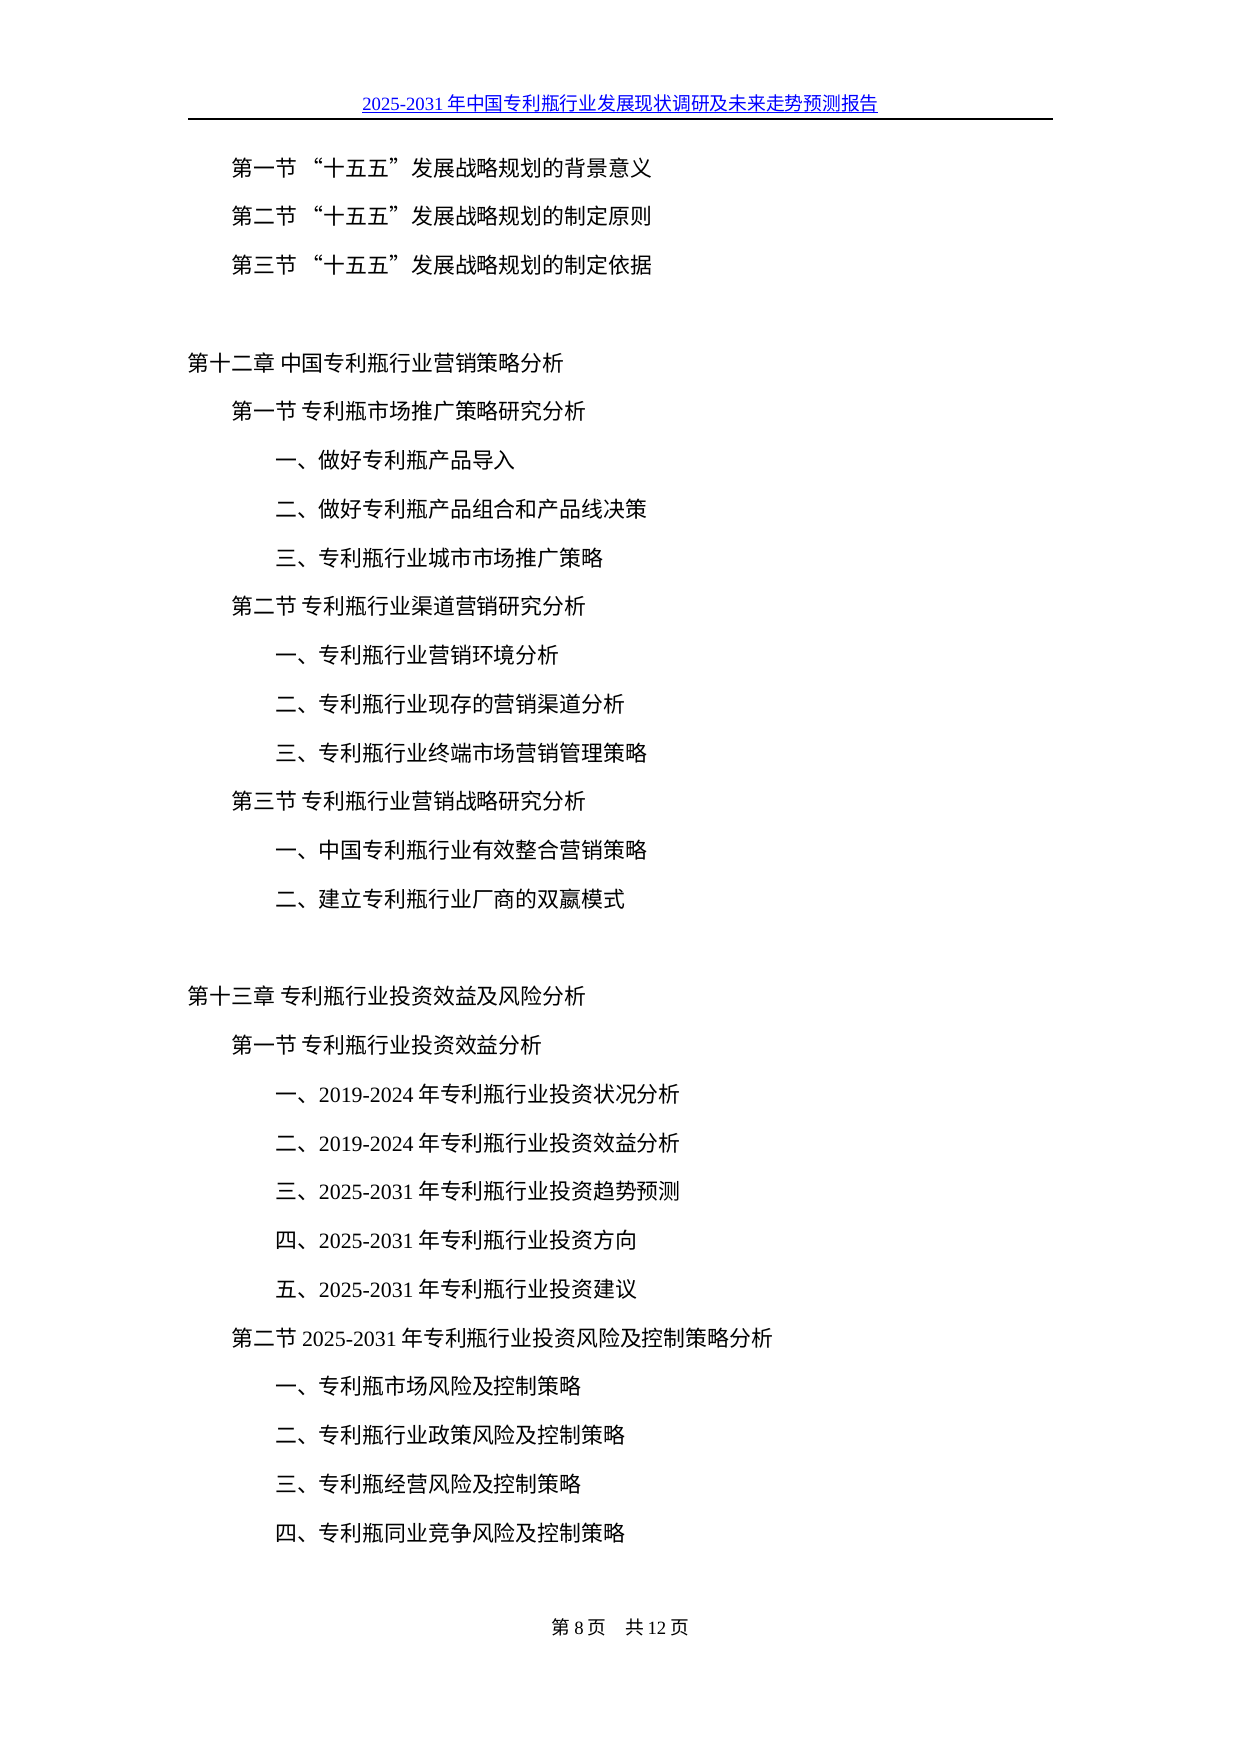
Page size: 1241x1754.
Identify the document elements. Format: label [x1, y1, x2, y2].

text [187, 150, 1053, 1548]
